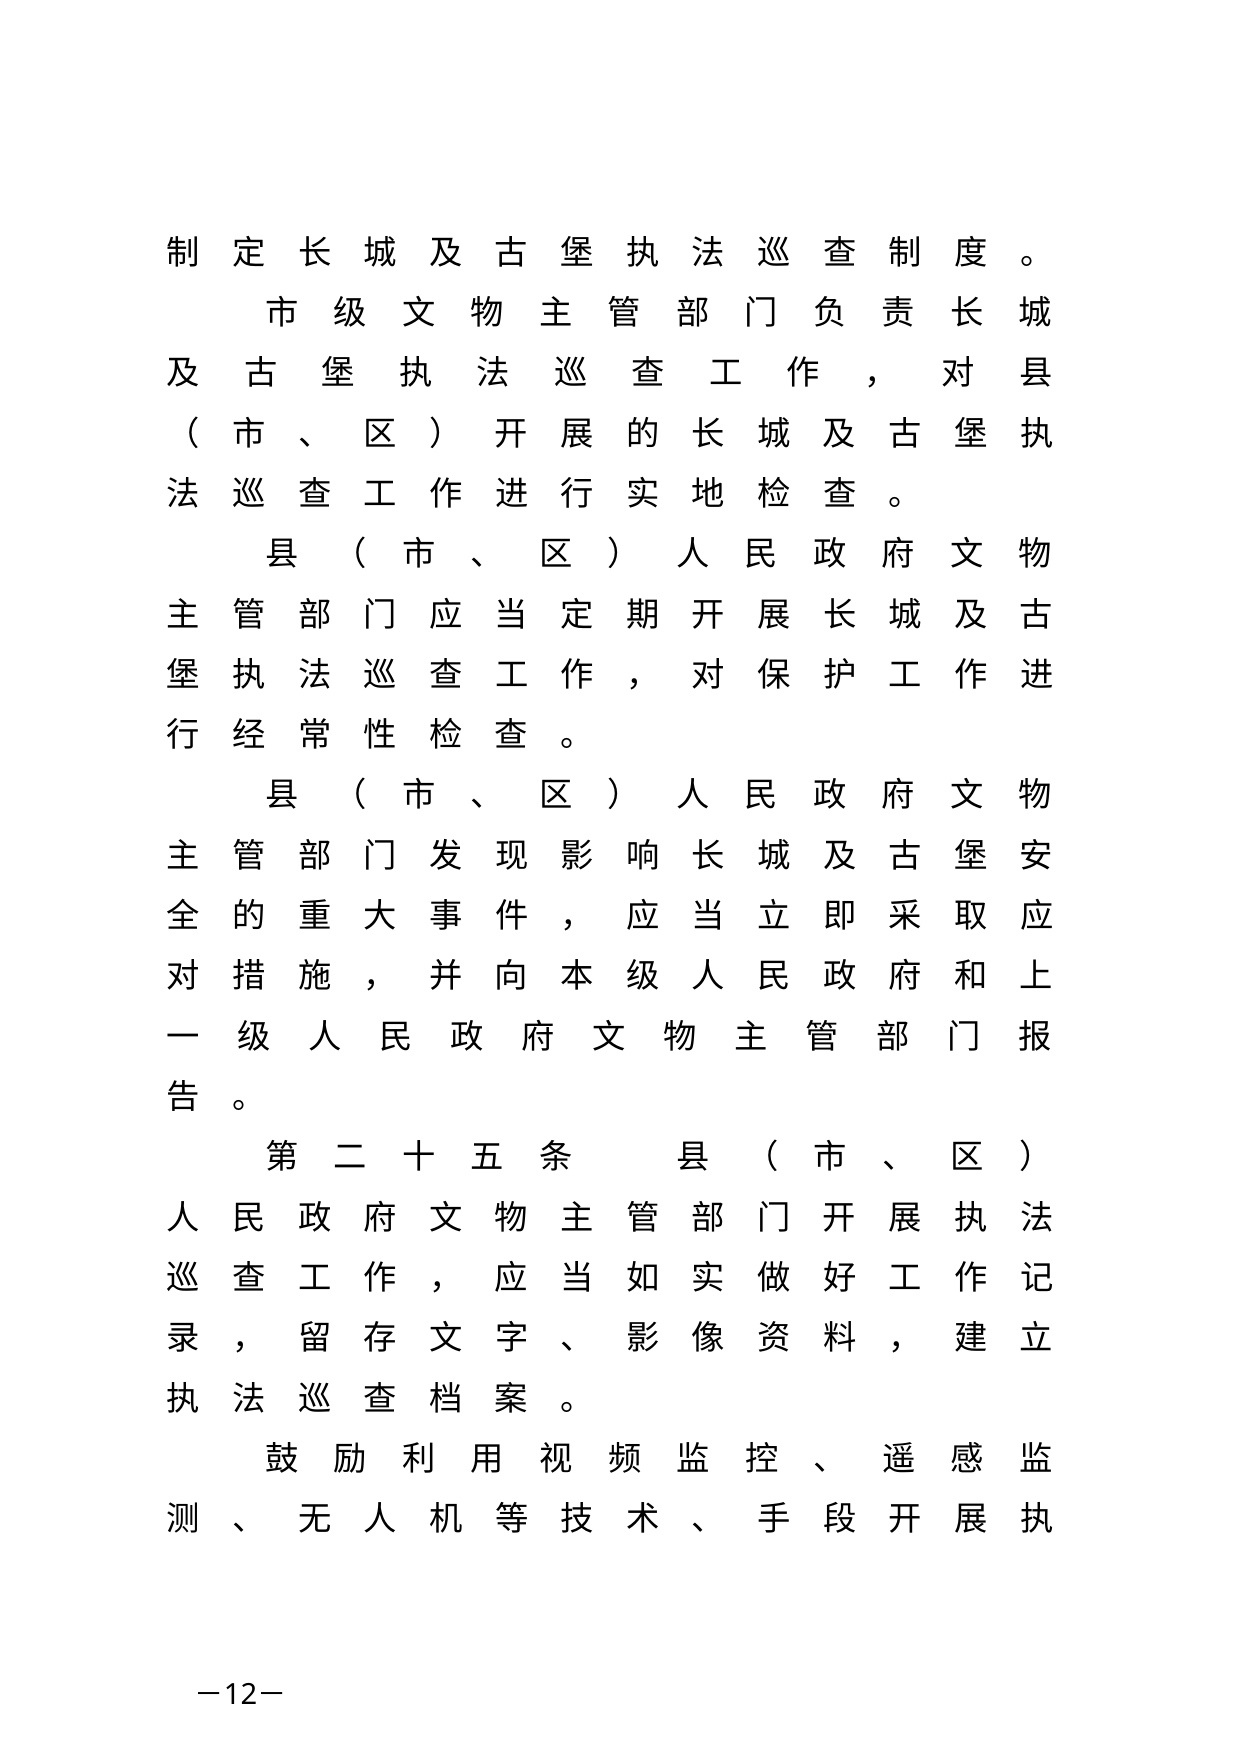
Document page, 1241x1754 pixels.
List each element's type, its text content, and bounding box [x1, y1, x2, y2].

text 第二十五条 县（市、区）人民政府文物主管部门开展执法巡查工作，应当如实做好工作记录，留存文字、影像资料，建立执法巡查档案。 [167, 1124, 1085, 1426]
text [167, 1426, 1085, 1546]
text 市级文物主管部门负责长城及古堡执法巡查工作，对县（市、区）开展的长城及古堡执法巡查工作进行实地检查。 [167, 280, 1085, 521]
text 县（市、区）人民政府文物主管部门应当定期开展长城及古堡执法巡查工作，对保护工作进行经常性检查。 [167, 521, 1085, 762]
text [167, 219, 1085, 280]
text 县（市、区）人民政府文物主管部门发现影响长城及古堡安全的重大事件，应当立即采取应对措施，并向本级人民政府和上一级人民政府文物主管部门报告。 [167, 762, 1085, 1124]
